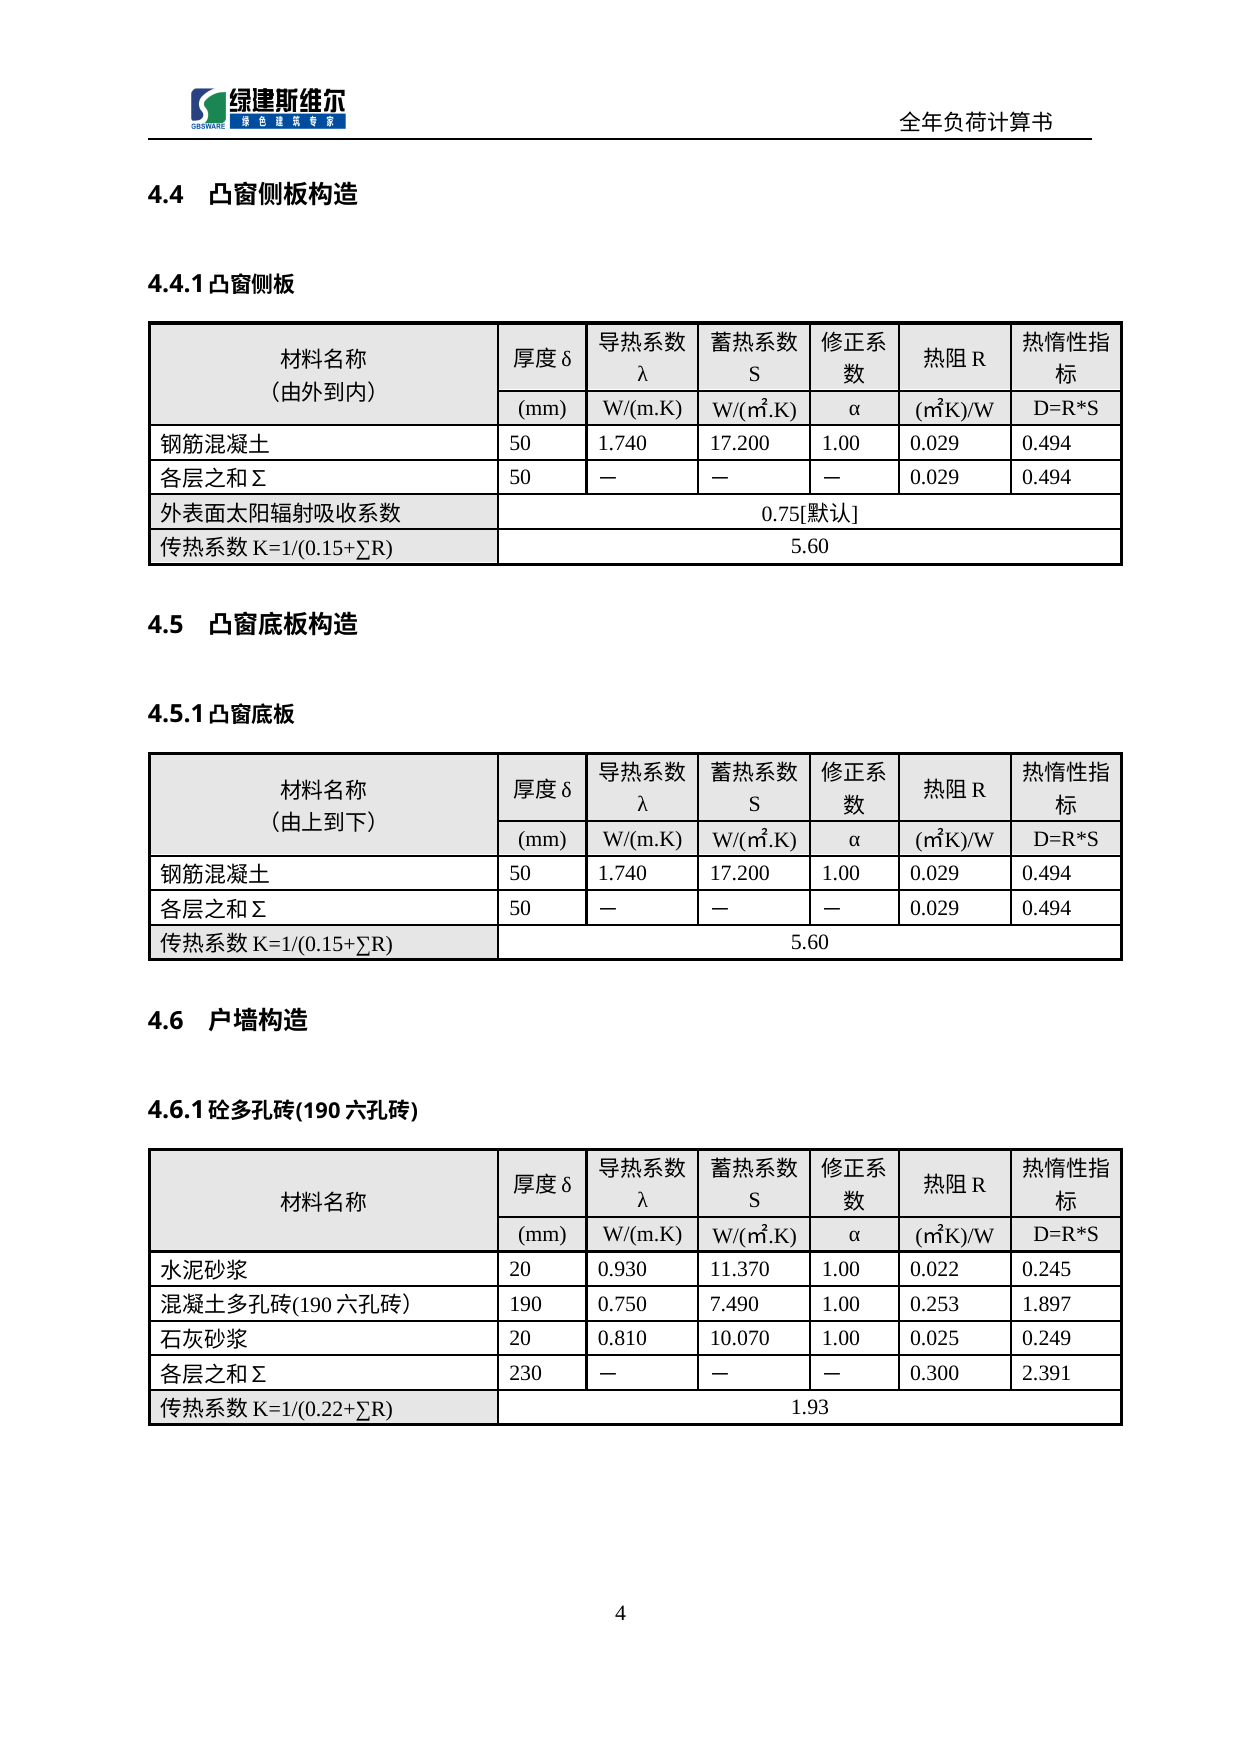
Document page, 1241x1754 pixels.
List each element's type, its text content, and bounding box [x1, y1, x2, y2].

table_cell 各层之和∑ [151, 461, 497, 493]
table_cell 0.494 [1012, 426, 1120, 459]
table_header 热阻R [900, 325, 1010, 389]
table_cell 50 [499, 857, 585, 889]
table_cell 230 [499, 1356, 585, 1389]
table_cell (mm) [499, 1218, 585, 1250]
table_cell W/(㎡.K) [699, 822, 809, 854]
table_header 蓄热系数S [699, 755, 809, 820]
table_cell － [588, 1356, 697, 1389]
table_cell － [699, 461, 809, 493]
table_cell 7.490 [699, 1287, 809, 1319]
table_cell － [588, 461, 697, 493]
table_header 蓄热系数S [699, 1151, 809, 1216]
table_cell 20 [499, 1253, 585, 1285]
table_cell 17.200 [699, 426, 809, 459]
table_cell W/(㎡.K) [699, 1218, 809, 1250]
table_cell (㎡K)/W [900, 1218, 1010, 1250]
table_cell W/(m.K) [588, 392, 697, 424]
table_header 厚度δ [499, 1151, 585, 1216]
table_cell 2.391 [1012, 1356, 1120, 1389]
table_cell 1.93 [499, 1391, 1120, 1423]
table_header 材料名称 （由上到下） [151, 755, 497, 854]
table_cell 0.930 [588, 1253, 697, 1285]
table_cell D=R*S [1012, 392, 1120, 424]
table_header 热惰性指标 [1012, 1151, 1120, 1216]
table_cell 0.750 [588, 1287, 697, 1319]
table_cell 1.00 [811, 1253, 898, 1285]
table_cell α [811, 392, 898, 424]
table_cell 50 [499, 461, 585, 493]
table_cell 混凝土多孔砖(190六孔砖） [151, 1287, 497, 1319]
table_cell － [811, 891, 898, 924]
table_cell 10.070 [699, 1322, 809, 1354]
table_header 热惰性指标 [1012, 325, 1120, 389]
subtitle 户墙构造 [148, 986, 1092, 1051]
table_cell 0.75[默认] [499, 495, 1120, 528]
table_cell 1.00 [811, 426, 898, 459]
table_cell 传热系数K=1/(0.22+∑R) [151, 1391, 497, 1423]
table_cell 0.022 [900, 1253, 1010, 1285]
table_cell 1.00 [811, 857, 898, 889]
table_cell 0.029 [900, 461, 1010, 493]
subtitle 凸窗侧板构造 [148, 160, 1092, 225]
table_cell 1.740 [588, 426, 697, 459]
table_cell 1.740 [588, 857, 697, 889]
table_header 蓄热系数S [699, 325, 809, 389]
table_cell 0.249 [1012, 1322, 1120, 1354]
table_cell 传热系数K=1/(0.15+∑R) [151, 926, 497, 958]
table_header 材料名称 （由外到内） [151, 325, 497, 424]
table_cell － [811, 1356, 898, 1389]
table_header 修正系数 [811, 325, 898, 389]
table_cell 1.00 [811, 1287, 898, 1319]
table_cell － [811, 461, 898, 493]
table_cell 1.00 [811, 1322, 898, 1354]
table_header 材料名称 [151, 1151, 497, 1250]
table_cell 20 [499, 1322, 585, 1354]
table_cell 水泥砂浆 [151, 1253, 497, 1285]
table_cell 0.029 [900, 857, 1010, 889]
table_header 热阻R [900, 755, 1010, 820]
table_cell 石灰砂浆 [151, 1322, 497, 1354]
subtitle 砼多孔砖(190六孔砖) [148, 1076, 1092, 1141]
table_header 导热系数λ [588, 755, 697, 820]
table_cell － [699, 1356, 809, 1389]
table_header 导热系数λ [588, 1151, 697, 1216]
table_cell 各层之和∑ [151, 1356, 497, 1389]
table_cell (㎡K)/W [900, 822, 1010, 854]
table_cell 钢筋混凝土 [151, 857, 497, 889]
table_cell 0.494 [1012, 857, 1120, 889]
table_cell α [811, 1218, 898, 1250]
table_cell 0.025 [900, 1322, 1010, 1354]
table_cell 0.029 [900, 891, 1010, 924]
table_cell α [811, 822, 898, 854]
subtitle 凸窗侧板 [148, 250, 1092, 315]
table_cell D=R*S [1012, 822, 1120, 854]
table_cell W/(m.K) [588, 1218, 697, 1250]
table_cell W/(m.K) [588, 822, 697, 854]
table_cell 0.300 [900, 1356, 1010, 1389]
table_cell 11.370 [699, 1253, 809, 1285]
table_cell 0.494 [1012, 891, 1120, 924]
table_cell (mm) [499, 822, 585, 854]
table_cell W/(㎡.K) [699, 392, 809, 424]
table_cell 0.029 [900, 426, 1010, 459]
table_cell 0.810 [588, 1322, 697, 1354]
table_cell 5.60 [499, 926, 1120, 958]
table_header 导热系数λ [588, 325, 697, 389]
table_header 厚度δ [499, 755, 585, 820]
table_header 修正系数 [811, 755, 898, 820]
picture [187, 88, 347, 130]
table_header 修正系数 [811, 1151, 898, 1216]
table_cell 50 [499, 891, 585, 924]
table_header 热阻R [900, 1151, 1010, 1216]
table_cell 钢筋混凝土 [151, 426, 497, 459]
table_cell 0.494 [1012, 461, 1120, 493]
table_cell (mm) [499, 392, 585, 424]
table_cell 0.253 [900, 1287, 1010, 1319]
table_cell D=R*S [1012, 1218, 1120, 1250]
table_cell 5.60 [499, 530, 1120, 562]
table_cell 17.200 [699, 857, 809, 889]
table_header 厚度δ [499, 325, 585, 389]
table_cell 190 [499, 1287, 585, 1319]
table_cell 50 [499, 426, 585, 459]
subtitle 凸窗底板构造 [148, 591, 1092, 656]
table_cell － [588, 891, 697, 924]
table_cell 各层之和∑ [151, 891, 497, 924]
subtitle 凸窗底板 [148, 681, 1092, 746]
table_cell 1.897 [1012, 1287, 1120, 1319]
table_cell 0.245 [1012, 1253, 1120, 1285]
table_header 热惰性指标 [1012, 755, 1120, 820]
table_cell 传热系数K=1/(0.15+∑R) [151, 530, 497, 562]
table_cell (㎡K)/W [900, 392, 1010, 424]
table_cell 外表面太阳辐射吸收系数 [151, 495, 497, 528]
table_cell － [699, 891, 809, 924]
